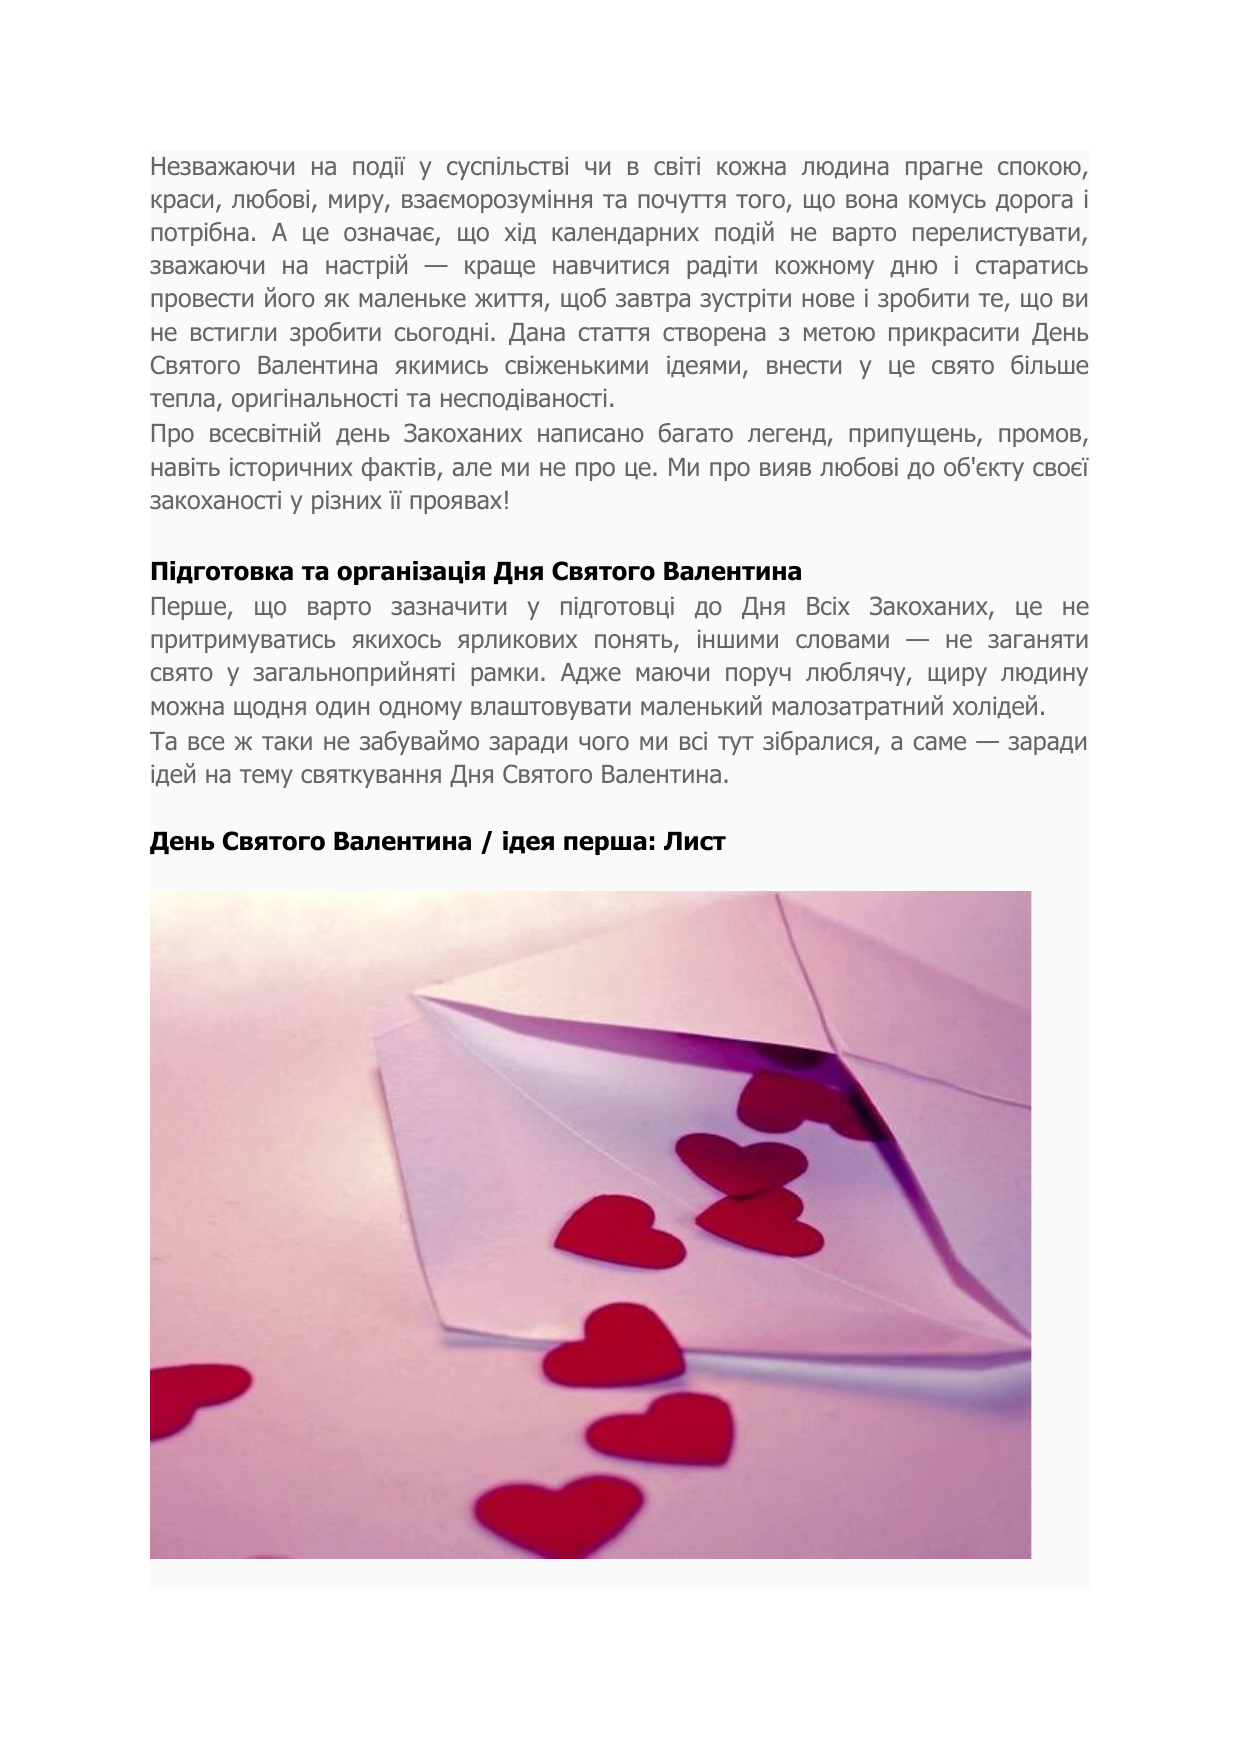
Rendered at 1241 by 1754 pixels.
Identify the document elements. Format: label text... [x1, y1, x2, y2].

text Та все ж таки не забуваймо заради чого ми всі тут зібралися, а саме — заради ідей на тему святкування Дня Святого Валентина. [150, 725, 1090, 789]
text Незважаючи на події у суспільстві чи в світі кожна людина прагне спокою, краси, любові, миру, взаєморозуміння та почуття того, що вона комусь дорога і потрібна. А це означає, що хід календарних подій не варто перелистувати, зважаючи на настрій — краще навчитися радіти кожному дню і старатись провести його як маленьке життя, щоб завтра зустріти нове і зробити те, що ви не встигли зробити сьогодні. Дана стаття створена з метою прикрасити День Святого Валентина якимись свіженькими ідеями, внести у це свято більше тепла, оригінальності та несподіваності. [150, 150, 1090, 413]
text Про всесвітній день Закоханих написано багато легенд, припущень, промов, навіть історичних фактів, але ми не про це. Ми про вияв любові до об'єкту своєї закоханості у різних її проявах! [150, 418, 1090, 514]
text Перше, що варто зазначити у підготовці до Дня Всіх Закоханих, це не притримуватись якихось ярликових понять, іншими словами — не заганяти свято у загальноприйняті рамки. Адже маючи поруч люблячу, щиру людину можна щодня один одному влаштовувати маленький малозатратний холідей. [150, 590, 1090, 720]
subtitle День Святого Валентина / ідея перша: Лист [150, 825, 1090, 855]
picture [150, 891, 1032, 1559]
text Підготовка та організація Дня Святого Валентина [150, 555, 1090, 585]
